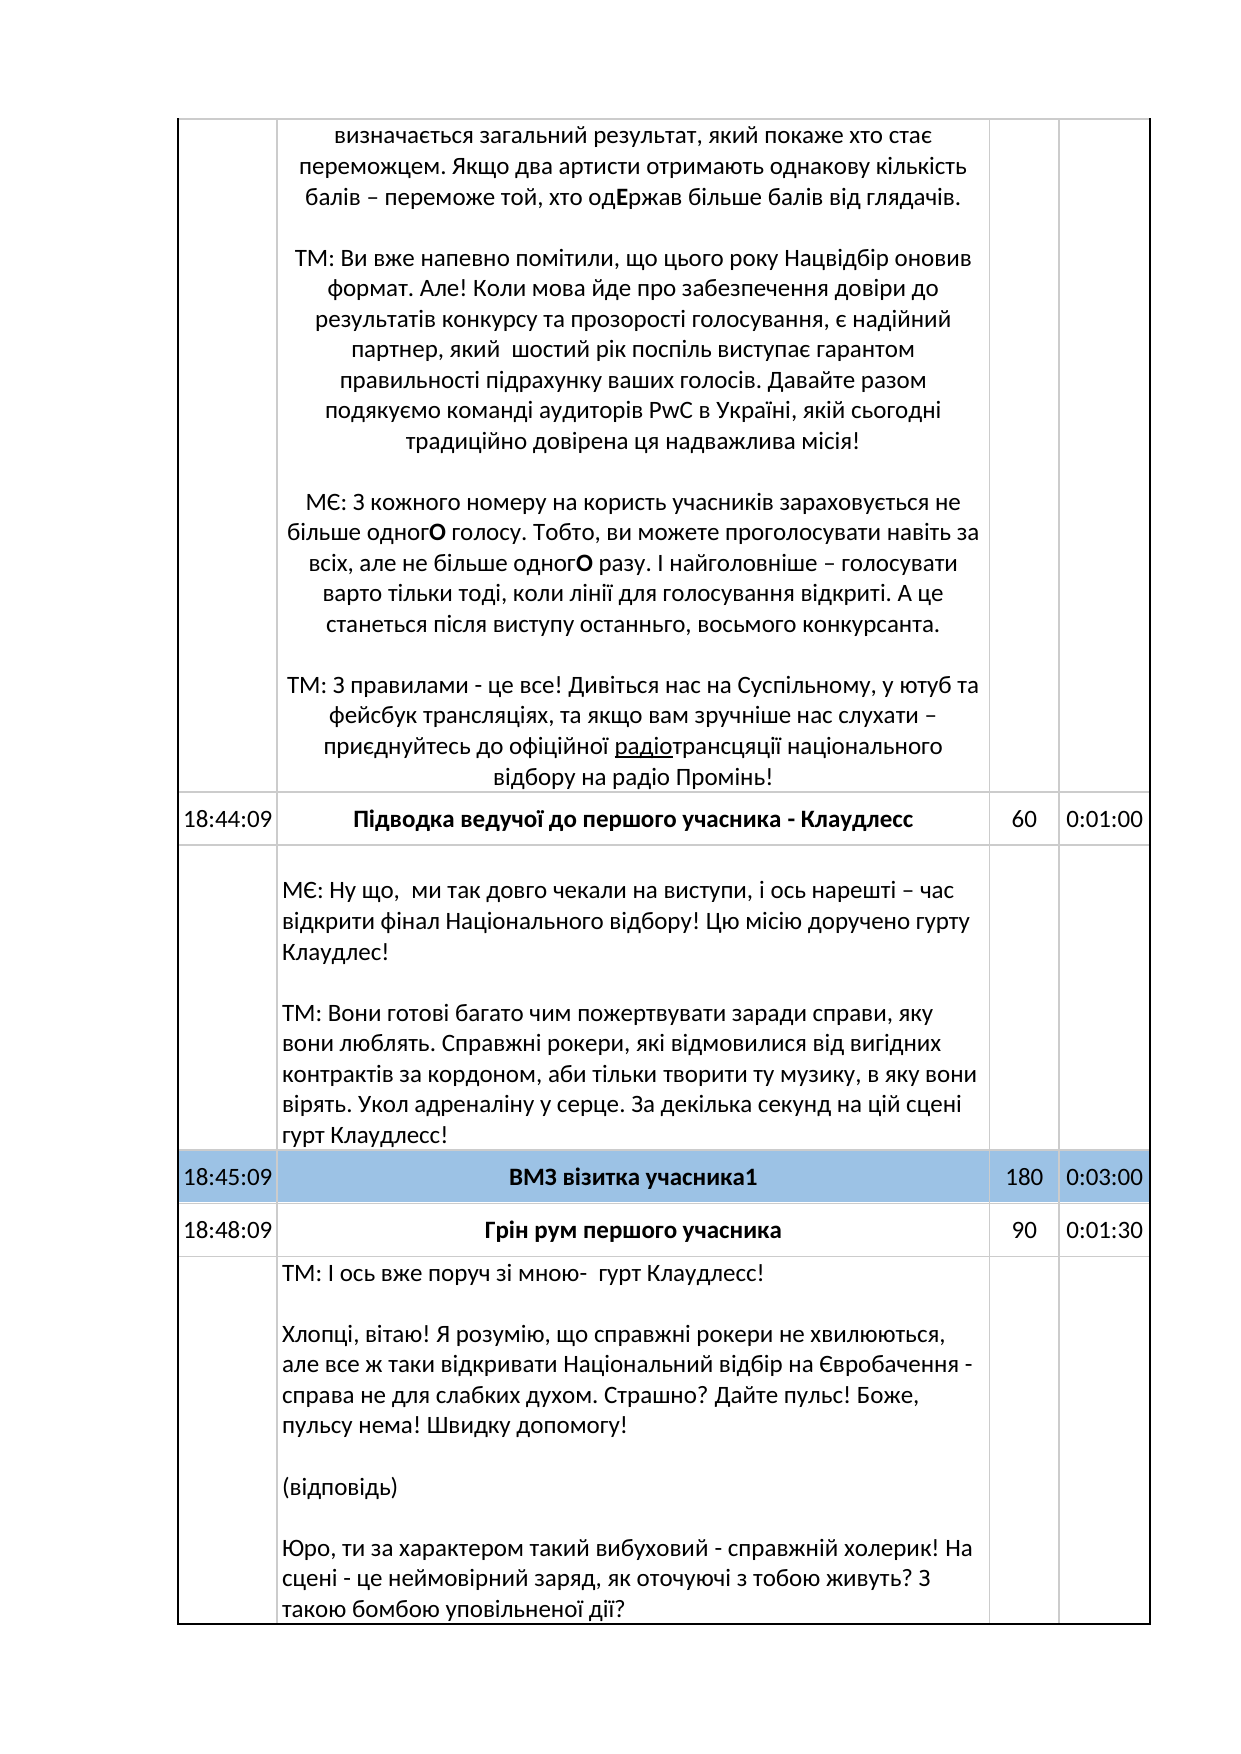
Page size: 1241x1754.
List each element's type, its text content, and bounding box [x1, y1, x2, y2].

table_cell [179, 120, 276, 791]
table_cell МЄ: Ну що, ми так довго чекали на виступи, і ось нарешті – час відкрити фінал Національного відбору! Цю місію доручено гурту Клаудлес! ТМ: Вони готові багато чим пожертвувати заради справи, яку вони люблять. Справжні рокери, які відмовилися від вигідних контрактів за кордоном, аби тільки творити ту музику, в яку вони вірять. Укол адреналіну у серце. За декілька секунд на цій сцені гурт Клаудлесс! [278, 846, 989, 1149]
table_cell [1060, 846, 1149, 1149]
table_cell [1060, 120, 1149, 791]
table_cell 18:48:09 [179, 1204, 276, 1256]
table_cell [990, 1257, 1058, 1623]
table_cell 180 [990, 1151, 1058, 1202]
table_cell 0:01:00 [1060, 793, 1149, 844]
table_cell ВМЗ візитка учасника1 [278, 1151, 989, 1202]
table_cell Грін рум першого учасника [278, 1204, 989, 1256]
table_cell [179, 1257, 276, 1623]
table_cell [179, 846, 276, 1149]
table_cell Підводка ведучої до першого учасника - Клаудлесс [278, 793, 989, 844]
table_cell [278, 120, 989, 791]
table_cell [990, 846, 1058, 1149]
table_cell 60 [990, 793, 1058, 844]
table_cell 0:03:00 [1060, 1151, 1149, 1202]
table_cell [278, 1257, 989, 1623]
table_cell 0:01:30 [1060, 1204, 1149, 1256]
table_cell 18:45:09 [179, 1151, 276, 1202]
table_cell 90 [990, 1204, 1058, 1256]
table_cell [990, 120, 1058, 791]
table_cell 18:44:09 [179, 793, 276, 844]
table_cell [1060, 1257, 1149, 1623]
